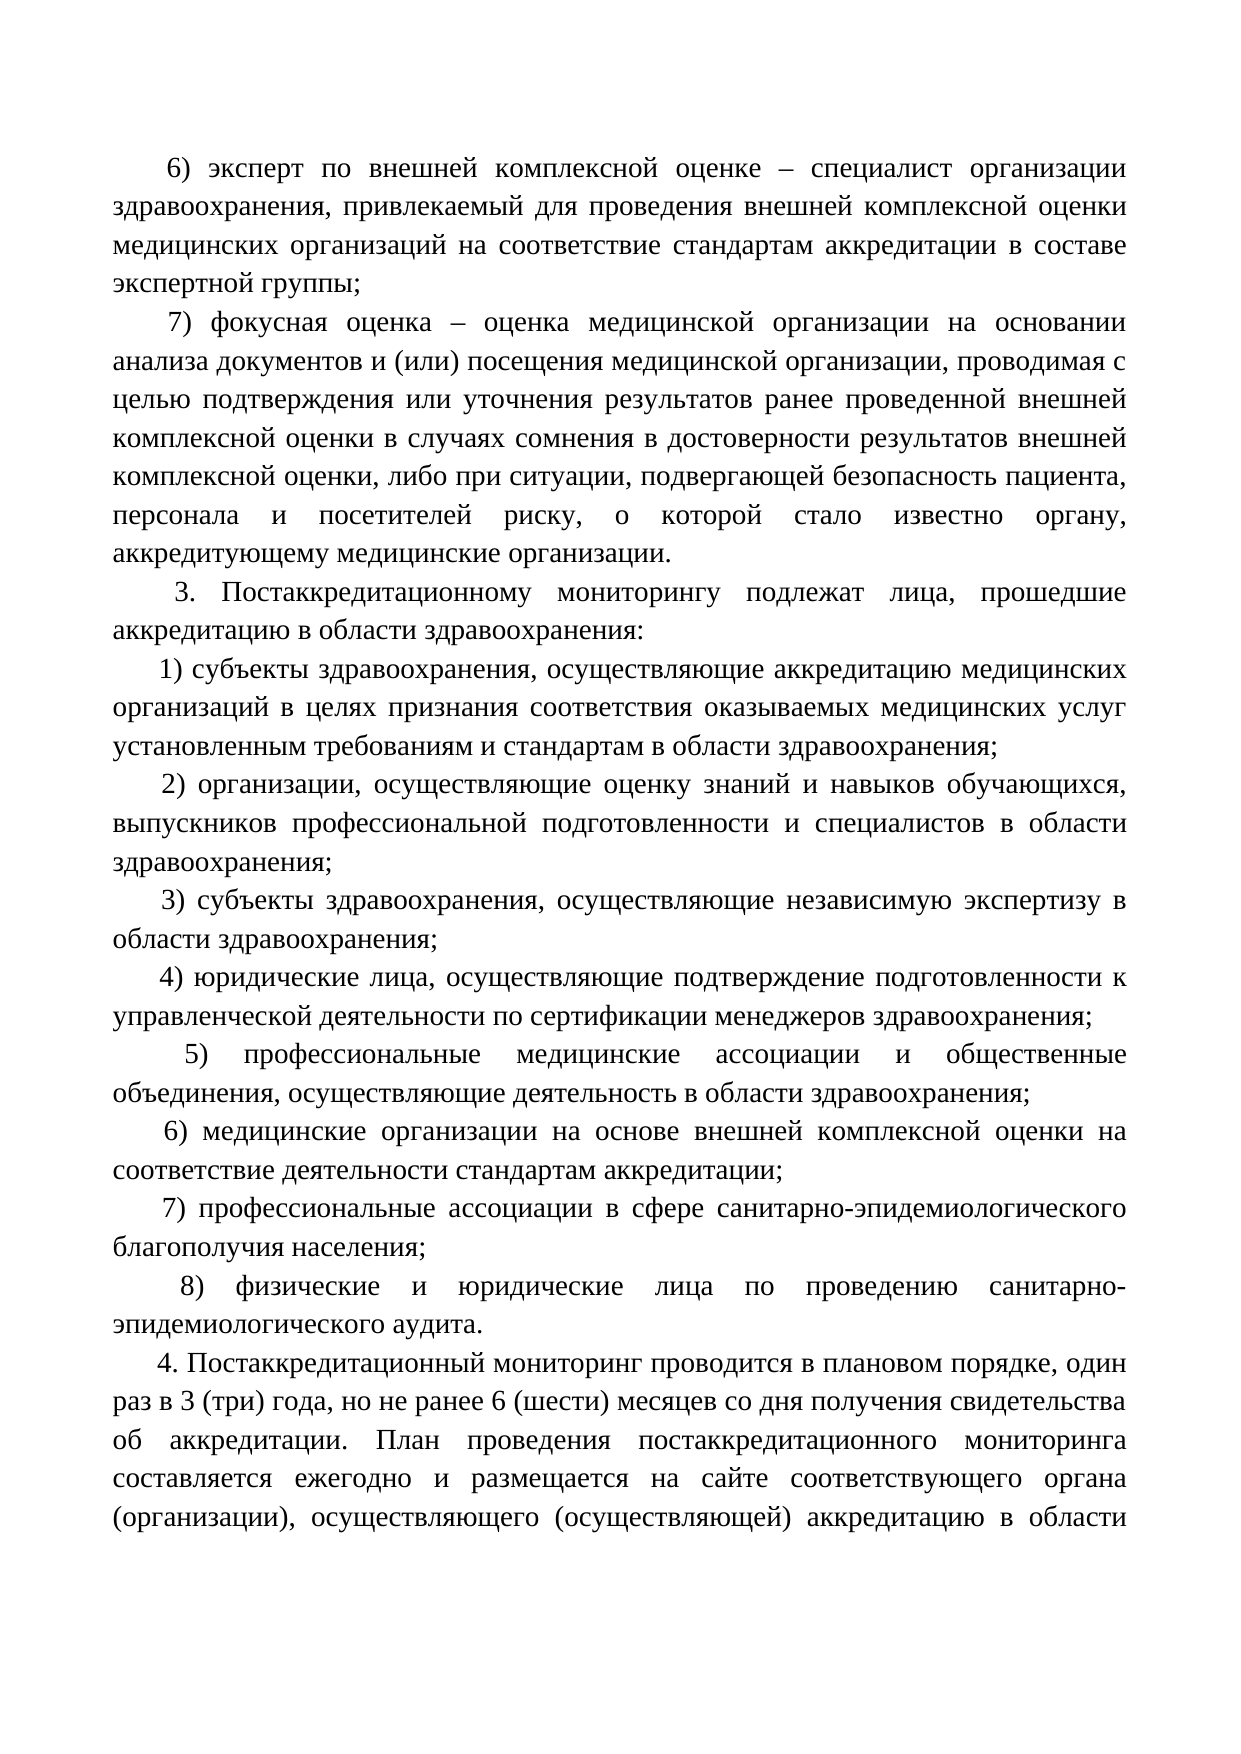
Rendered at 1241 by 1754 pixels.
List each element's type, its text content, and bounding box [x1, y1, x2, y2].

text 5) профессиональные медицинские ассоциации и общественные объединения, осуществляющие деятельность в области здравоохранения; [112, 1036, 1128, 1108]
text 3) субъекты здравоохранения, осуществляющие независимую экспертизу в области здравоохранения; [112, 882, 1128, 954]
text 7) профессиональные ассоциации в сфере санитарно-эпидемиологического благополучия населения; [112, 1191, 1128, 1263]
text 3. Постаккредитационному мониторингу подлежат лица, прошедшие аккредитацию в области здравоохранения: [112, 574, 1128, 646]
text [112, 1345, 1128, 1532]
text 8) физические и юридические лица по проведению санитарно-эпидемиологического аудита. [112, 1268, 1128, 1340]
text 1) субъекты здравоохранения, осуществляющие аккредитацию медицинских организаций в целях признания соответствия оказываемых медицинских услуг установленным требованиям и стандартам в области здравоохранения; [112, 651, 1128, 762]
text 6) эксперт по внешней комплексной оценке – специалист организации здравоохранения, привлекаемый для проведения внешней комплексной оценки медицинских организаций на соответствие стандартам аккредитации в составе экспертной группы; [112, 150, 1128, 299]
text 7) фокусная оценка – оценка медицинской организации на основании анализа документов и (или) посещения медицинской организации, проводимая с целью подтверждения или уточнения результатов ранее проведенной внешней комплексной оценки в случаях сомнения в достоверности результатов внешней комплексной оценки, либо при ситуации, подвергающей безопасность пациента, персонала и посетителей риску, о которой стало известно органу, аккредитующему медицинские организации. [112, 304, 1128, 569]
text 6) медицинские организации на основе внешней комплексной оценки на соответствие деятельности стандартам аккредитации; [112, 1113, 1128, 1186]
text 2) организации, осуществляющие оценку знаний и навыков обучающихся, выпускников профессиональной подготовленности и специалистов в области здравоохранения; [112, 767, 1128, 877]
text 4) юридические лица, осуществляющие подтверждение подготовленности к управленческой деятельности по сертификации менеджеров здравоохранения; [112, 959, 1128, 1031]
